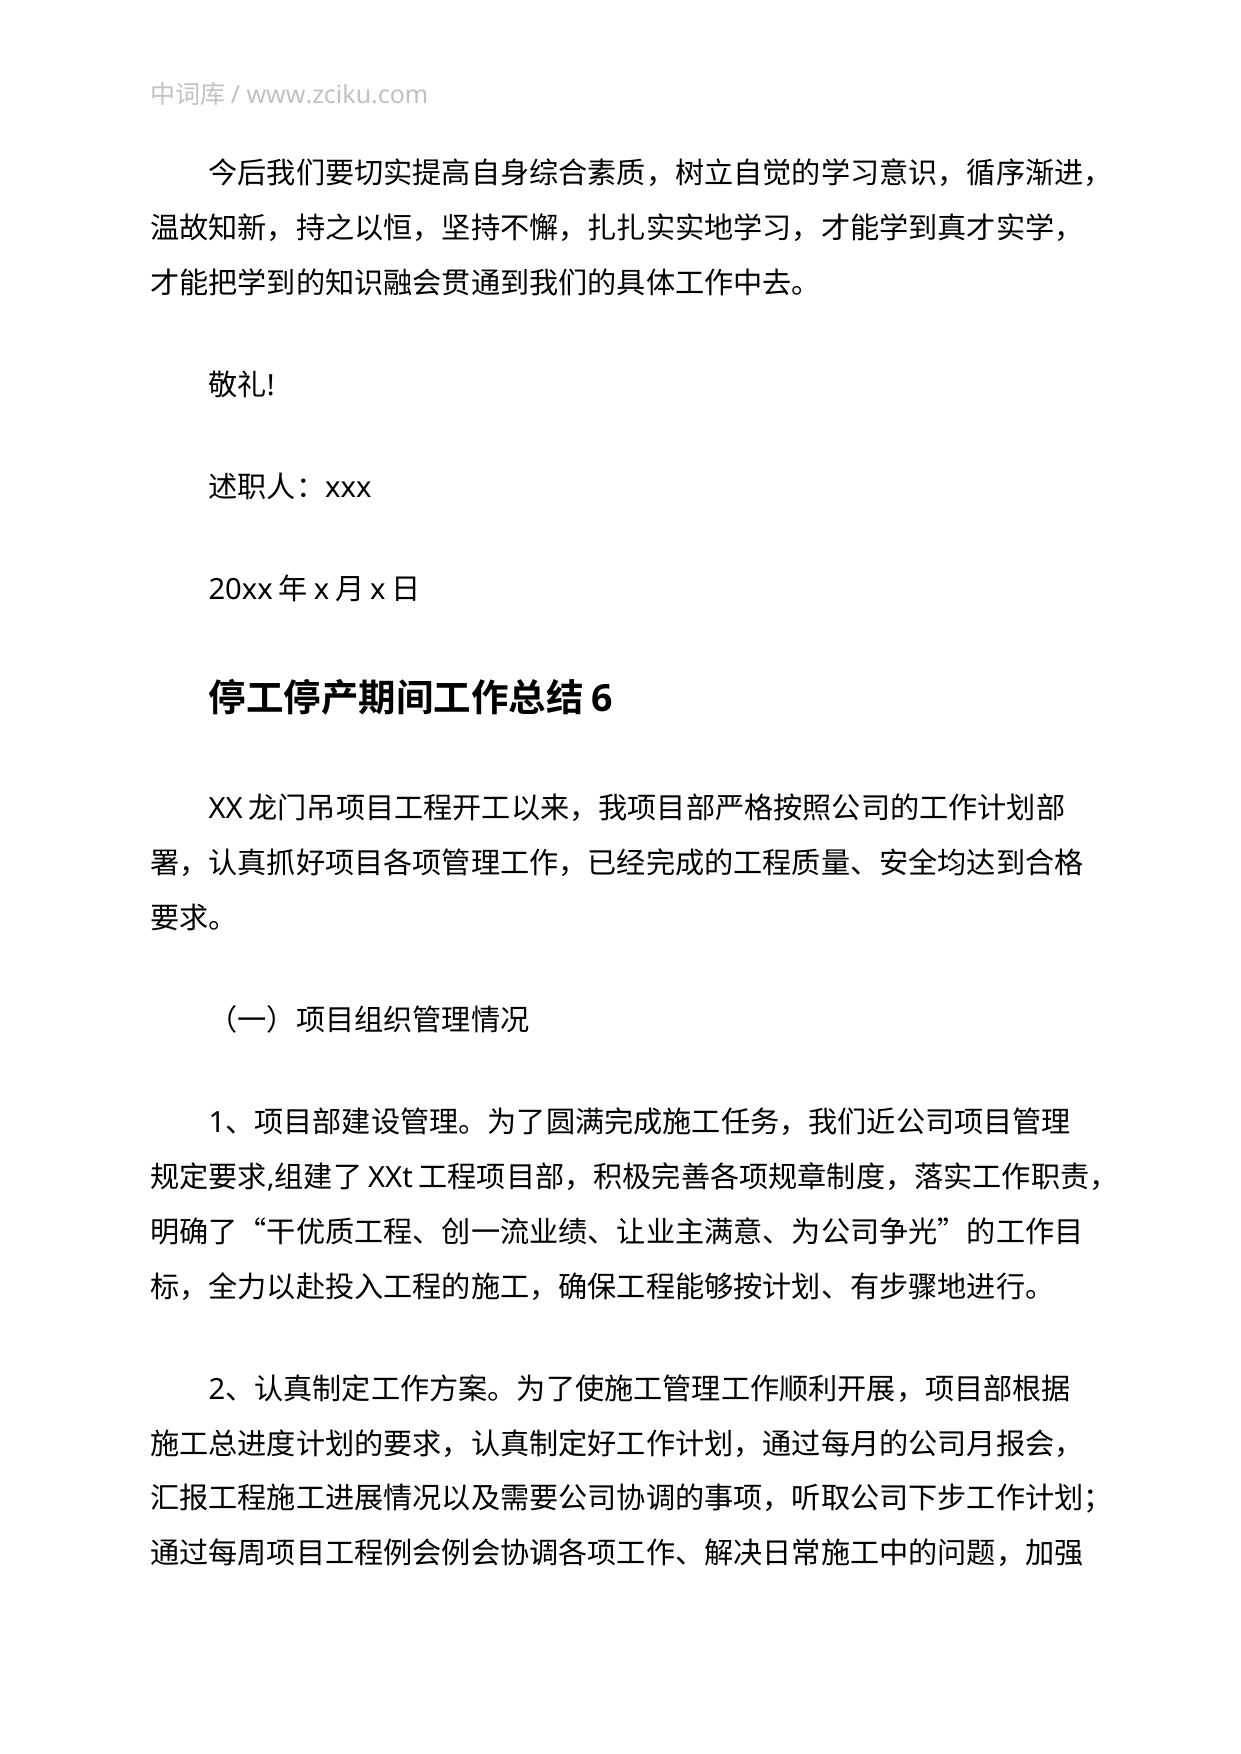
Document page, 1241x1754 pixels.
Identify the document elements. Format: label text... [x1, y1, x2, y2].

text 1、项目部建设管理。为了圆满完成施工任务，我们近公司项目管理规定要求,组建了XXt工程项目部，积极完善各项规章制度，落实工作职责，明确了“干优质工程、创一流业绩、让业主满意、为公司争光”的工作目标，全力以赴投入工程的施工，确保工程能够按计划、有步骤地进行。 [150, 1098, 1090, 1306]
text （一）项目组织管理情况 [150, 997, 1090, 1039]
text 停工停产期间工作总结6 [150, 667, 1090, 722]
text 敬礼! [150, 362, 1090, 404]
text 述职人：xxx [150, 463, 1090, 506]
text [150, 1365, 1090, 1572]
text XX龙门吊项目工程开工以来，我项目部严格按照公司的工作计划部署，认真抓好项目各项管理工作，已经完成的工程质量、安全均达到合格要求。 [150, 785, 1090, 937]
text 今后我们要切实提高自身综合素质，树立自觉的学习意识，循序渐进，温故知新，持之以恒，坚持不懈，扎扎实实地学习，才能学到真才实学，才能把学到的知识融会贯通到我们的具体工作中去。 [150, 150, 1090, 302]
text 20xx年x月x日 [150, 566, 1090, 608]
